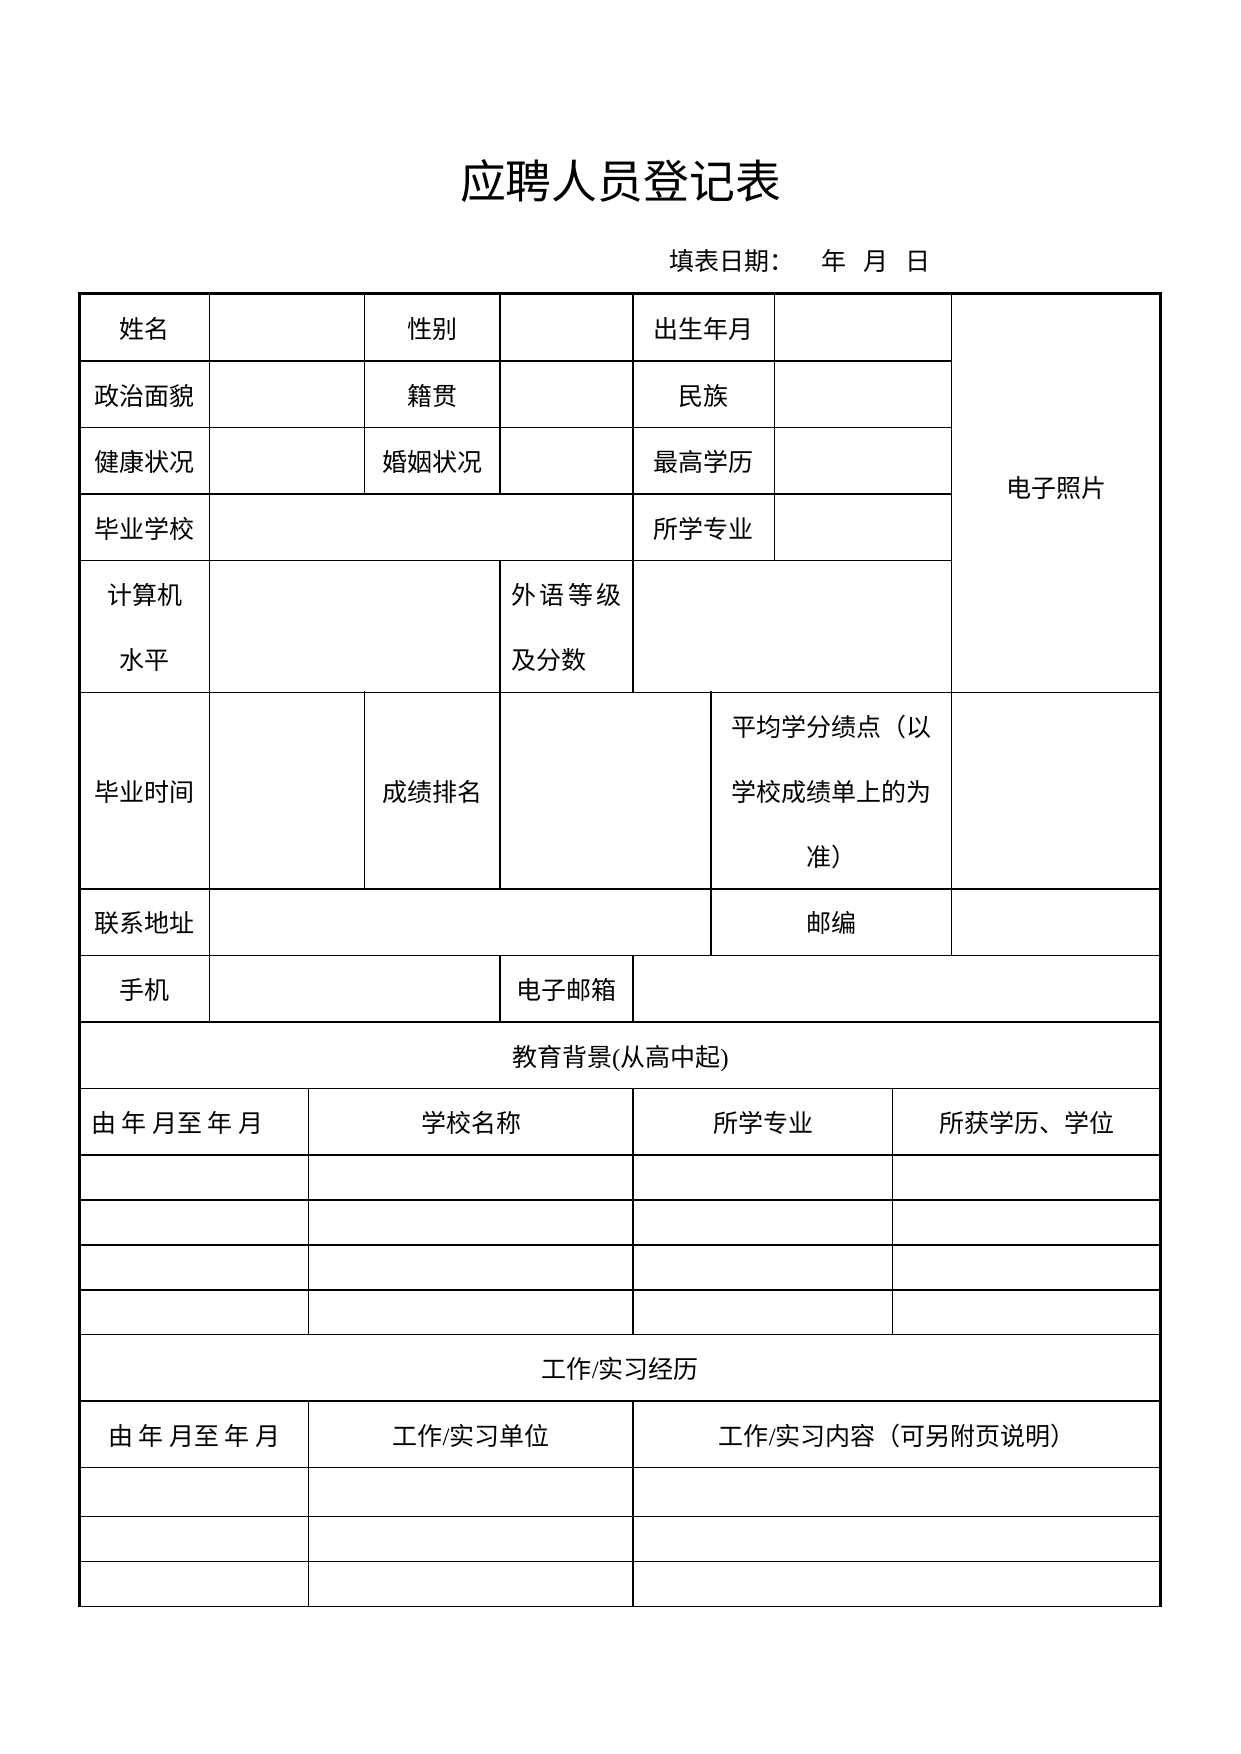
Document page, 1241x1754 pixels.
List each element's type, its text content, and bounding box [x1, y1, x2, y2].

table_cell 最高学历 [634, 428, 774, 493]
table_cell [210, 561, 499, 691]
table_cell 平均学分绩点（以学校成绩单上的为准） [712, 693, 951, 888]
table_cell [634, 1246, 892, 1289]
table_cell [309, 1246, 632, 1289]
table_header 电子照片 [952, 295, 1159, 691]
table_cell [634, 1201, 892, 1244]
table_header [775, 295, 951, 360]
table_cell 政治面貌 [81, 362, 209, 427]
table_cell [210, 693, 364, 888]
table_header [210, 295, 364, 360]
table_cell [309, 1291, 632, 1334]
table_cell 外语等级及分数 [501, 561, 632, 691]
table_cell 邮编 [712, 890, 951, 954]
table_cell 民族 [634, 362, 774, 427]
table_header 出生年月 [634, 295, 774, 360]
table_header 姓名 [81, 295, 209, 360]
table_cell [634, 1156, 892, 1199]
table_cell [210, 362, 364, 427]
table_cell [309, 1468, 632, 1516]
table_cell 联系地址 [81, 890, 209, 954]
table_cell 教育背景(从高中起) [81, 1023, 1159, 1088]
table_cell 所学专业 [634, 495, 774, 560]
table_cell [309, 1156, 632, 1199]
table_cell 电子邮箱 [501, 956, 632, 1021]
table_cell 由 年 月至 年 月 [81, 1089, 308, 1154]
table_cell [893, 1156, 1159, 1199]
table_cell 成绩排名 [365, 693, 499, 888]
table_cell [309, 1201, 632, 1244]
table_cell [81, 1562, 308, 1606]
text 填表日期： 年 月 日 [187, 227, 1124, 292]
table_header [501, 295, 632, 360]
table_cell [210, 495, 632, 560]
table_cell 所学专业 [634, 1089, 892, 1154]
table_cell [775, 362, 951, 427]
table_cell 工作/实习单位 [309, 1402, 632, 1467]
text 应聘人员登记表 [187, 129, 1053, 227]
table_cell [634, 1517, 1159, 1561]
table_cell [634, 1562, 1159, 1606]
table_cell 工作/实习经历 [81, 1335, 1159, 1400]
table_cell [634, 561, 951, 691]
table_cell [775, 495, 951, 560]
table_cell [501, 362, 632, 427]
table_cell [210, 956, 499, 1021]
table_cell 由 年 月至 年 月 [81, 1402, 308, 1467]
table_cell [501, 428, 632, 493]
table_cell [501, 693, 710, 888]
table_cell 所获学历、学位 [893, 1089, 1159, 1154]
table_cell [309, 1562, 632, 1606]
table_cell [634, 956, 1159, 1021]
table_cell 学校名称 [309, 1089, 632, 1154]
table_cell [775, 428, 951, 493]
table_cell 婚姻状况 [365, 428, 499, 493]
table_cell [81, 1291, 308, 1334]
table_cell 籍贯 [365, 362, 499, 427]
table_cell [634, 1468, 1159, 1516]
table_cell 毕业学校 [81, 495, 209, 560]
table_cell 工作/实习内容（可另附页说明） [634, 1402, 1159, 1467]
table_cell 毕业时间 [81, 693, 209, 888]
table_cell [309, 1517, 632, 1561]
table_cell [952, 693, 1159, 888]
table_cell [210, 890, 710, 954]
table_cell [81, 1468, 308, 1516]
table_cell [210, 428, 364, 493]
table_cell [893, 1246, 1159, 1289]
table_cell [81, 1201, 308, 1244]
table_cell [952, 890, 1159, 954]
table_cell 计算机 水平 [81, 561, 209, 691]
table_cell 健康状况 [81, 428, 209, 493]
table_cell [634, 1291, 892, 1334]
table_cell [81, 1246, 308, 1289]
table_cell [81, 1156, 308, 1199]
table_cell [81, 1517, 308, 1561]
table_cell [893, 1291, 1159, 1334]
table_cell [893, 1201, 1159, 1244]
table_cell 手机 [81, 956, 209, 1021]
table_header 性别 [365, 295, 499, 360]
